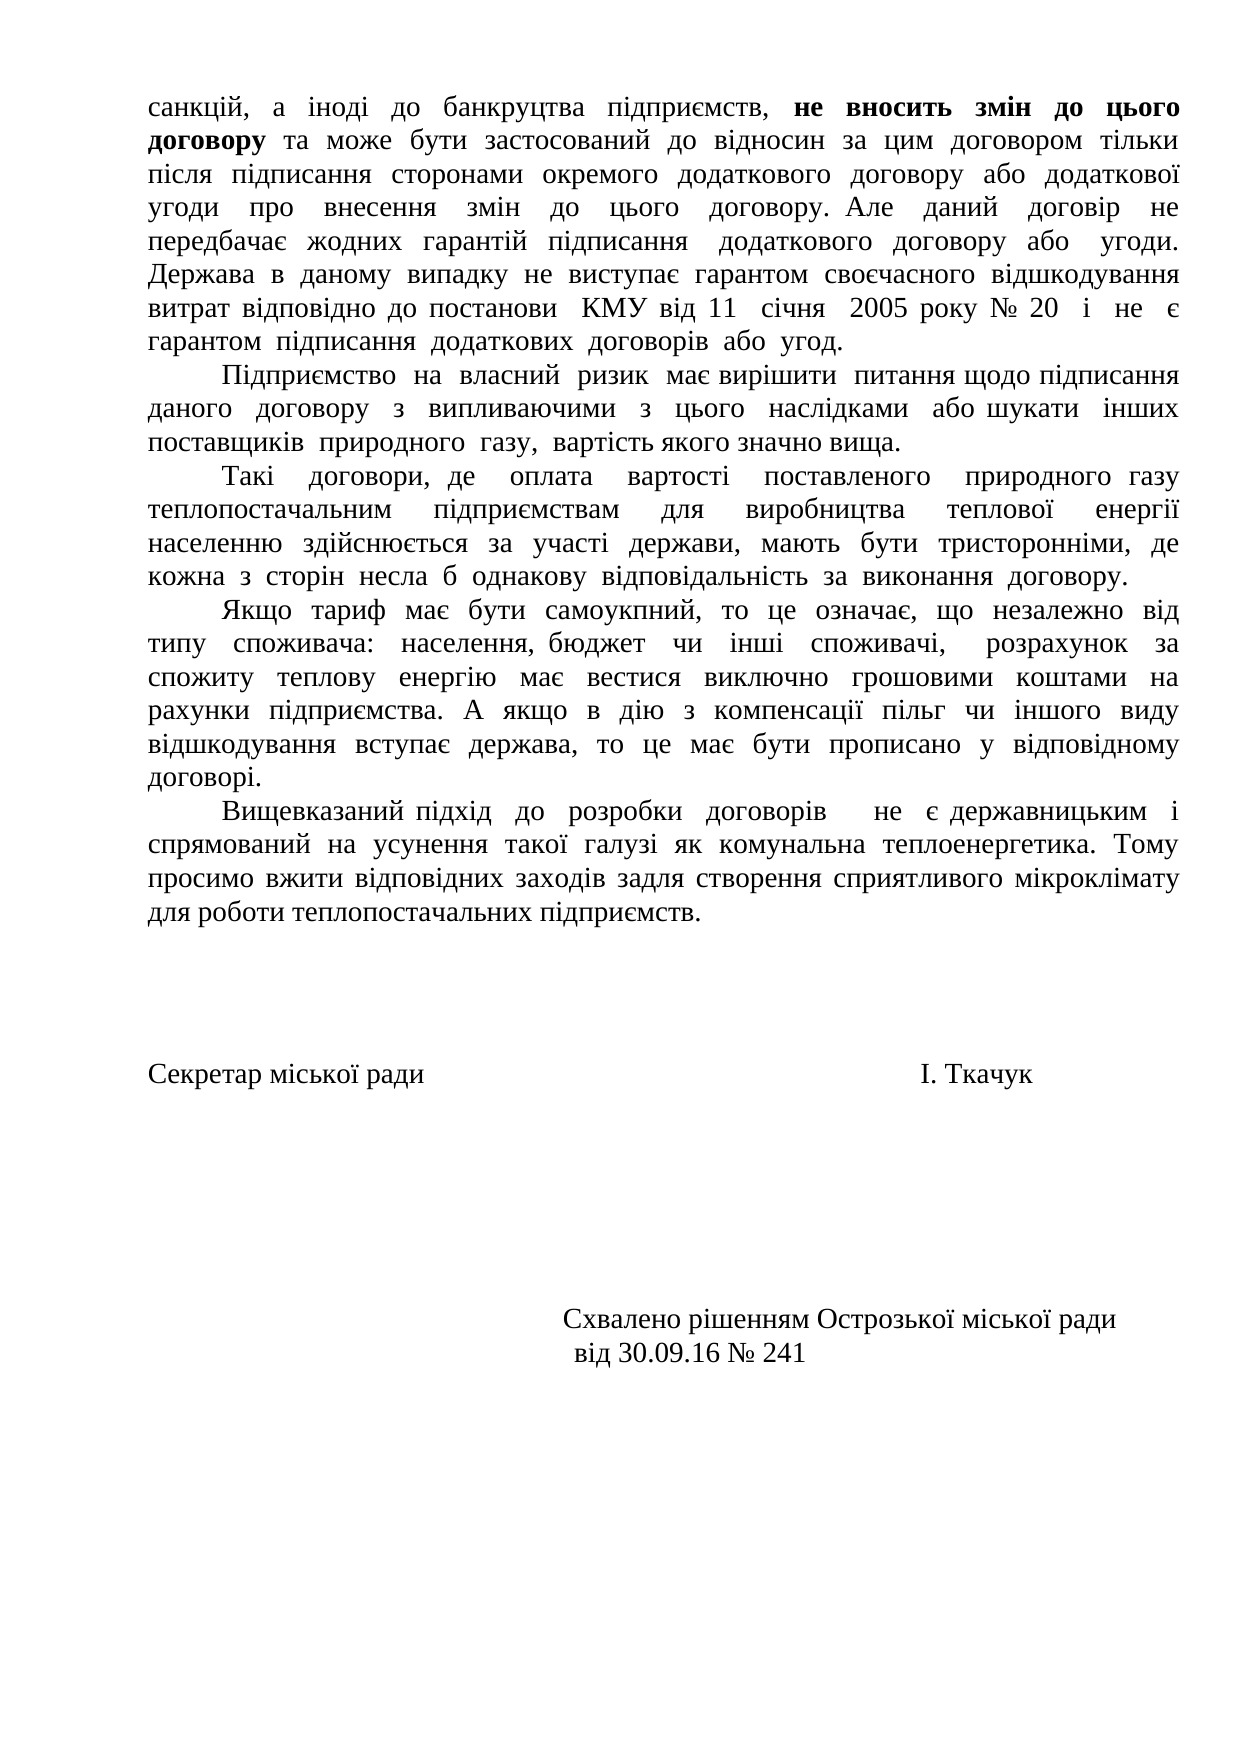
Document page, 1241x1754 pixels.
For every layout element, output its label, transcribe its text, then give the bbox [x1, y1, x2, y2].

text Вищевказаний підхід до розробки договорів не є державницьким і спрямований на усунення такої галузі як комунальна теплоенергетика. Тому просимо вжити відповідних заходів задля створення сприятливого мікроклімату для роботи теплопостачальних підприємств. [148, 793, 1181, 927]
text Підприємство на власний ризик має вирішити питання щодо підписання даного договору з випливаючими з цього наслідками або шукати інших поставщиків природного газу, вартість якого значно вища. [148, 357, 1181, 458]
text від 30.09.16 № 241 [148, 1335, 1181, 1368]
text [148, 89, 1181, 357]
text Такі договори, де оплата вартості поставленого природного газу теплопостачальним підприємствам для виробництва теплової енергії населенню здійснюється за участі держави, мають бути тристоронніми, де кожна з сторін несла б однакову відповідальність за виконання договору. [148, 458, 1181, 592]
text Якщо тариф має бути самоукпний, то це означає, що незалежно від типу споживача: населення, бюджет чи інші споживачі, розрахунок за спожиту теплову енергію має вестися виключно грошовими коштами на рахунки підприємства. А якщо в дію з компенсації пільг чи іншого виду відшкодування вступає держава, то це має бути прописано у відповідному договорі. [148, 592, 1181, 793]
text Схвалено рішенням Острозької міської ради [148, 1301, 1181, 1335]
text Секретар міської ради І. Ткачук [148, 1057, 1176, 1090]
